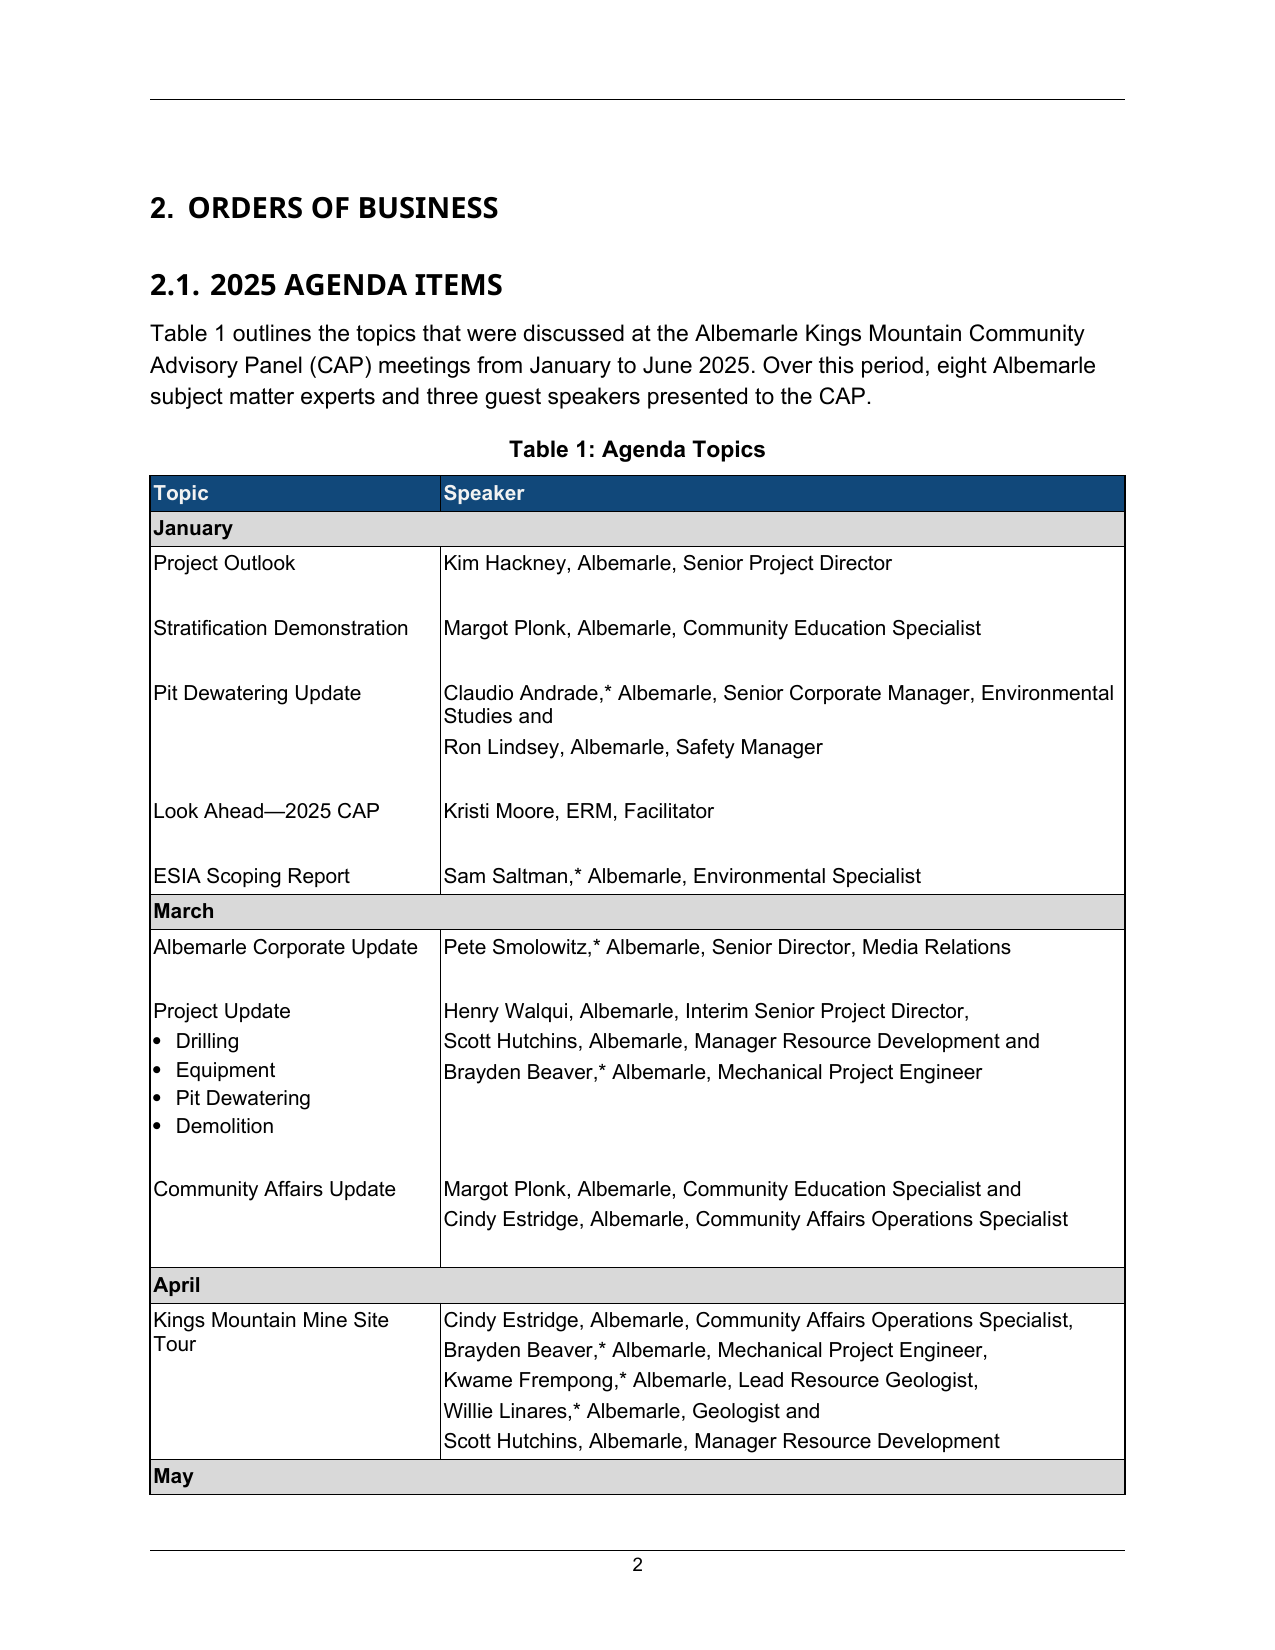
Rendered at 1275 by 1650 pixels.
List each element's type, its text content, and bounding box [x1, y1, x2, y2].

table_cell Look Ahead—2025 CAP [151, 795, 440, 859]
table_header Speaker [441, 476, 1124, 511]
table_cell Pit Dewatering Update [151, 676, 440, 795]
table_cell January [151, 512, 1124, 546]
table_cell May [151, 1460, 1124, 1494]
table_cell [440, 1268, 1124, 1303]
table_cell Margot Plonk, Albemarle, Community Education Specialist [441, 612, 1124, 676]
table_header Topic [151, 476, 440, 511]
table_cell Claudio Andrade,* Albemarle, Senior Corporate Manager, Environmental Studies and Ron Lindsey, Albemarle, Safety Manager [441, 676, 1124, 795]
table_cell Project Update Drilling Equipment Pit Dewatering Demolition [151, 995, 440, 1172]
table_cell Sam Saltman,* Albemarle, Environmental Specialist [441, 860, 1124, 894]
table_cell Kristi Moore, ERM, Facilitator [441, 795, 1124, 859]
table_cell Kim Hackney, Albemarle, Senior Project Director [441, 547, 1124, 612]
table_cell Henry Walqui, Albemarle, Interim Senior Project Director, Scott Hutchins, Albemarle, Manager Resource Development and Brayden Beaver,* Albemarle, Mechanical Project Engineer [441, 995, 1124, 1172]
table_cell Community Affairs Update [151, 1173, 440, 1267]
table_cell Cindy Estridge, Albemarle, Community Affairs Operations Specialist, Brayden Beaver,* Albemarle, Mechanical Project Engineer, Kwame Frempong,* Albemarle, Lead Resource Geologist, Willie Linares,* Albemarle, Geologist and Scott Hutchins, Albemarle, Manager Resource Development [441, 1304, 1124, 1459]
table_cell Pete Smolowitz,* Albemarle, Senior Director, Media Relations [441, 930, 1124, 995]
subtitle 2025 Agenda Items [150, 265, 1125, 304]
table_cell Stratification Demonstration [151, 612, 440, 676]
table_cell Project Outlook [151, 547, 440, 612]
text Table 1 outlines the topics that were discussed at the Albemarle Kings Mountain Community Advisory Panel (CAP) meetings from January to June 2025. Over this period, eight Albemarle subject matter experts and three guest speakers presented to the CAP. [150, 317, 1125, 411]
table_cell April [151, 1268, 440, 1303]
table_cell ESIA Scoping Report [151, 860, 440, 894]
table_cell Margot Plonk, Albemarle, Community Education Specialist and Cindy Estridge, Albemarle, Community Affairs Operations Specialist [441, 1173, 1124, 1267]
table_cell Kings Mountain Mine Site Tour [151, 1304, 440, 1459]
table_cell March [151, 895, 1124, 929]
table_cell Albemarle Corporate Update [151, 930, 440, 995]
subtitle Orders of Business [150, 187, 1125, 227]
text Table 1: Agenda Topics [150, 436, 1125, 463]
